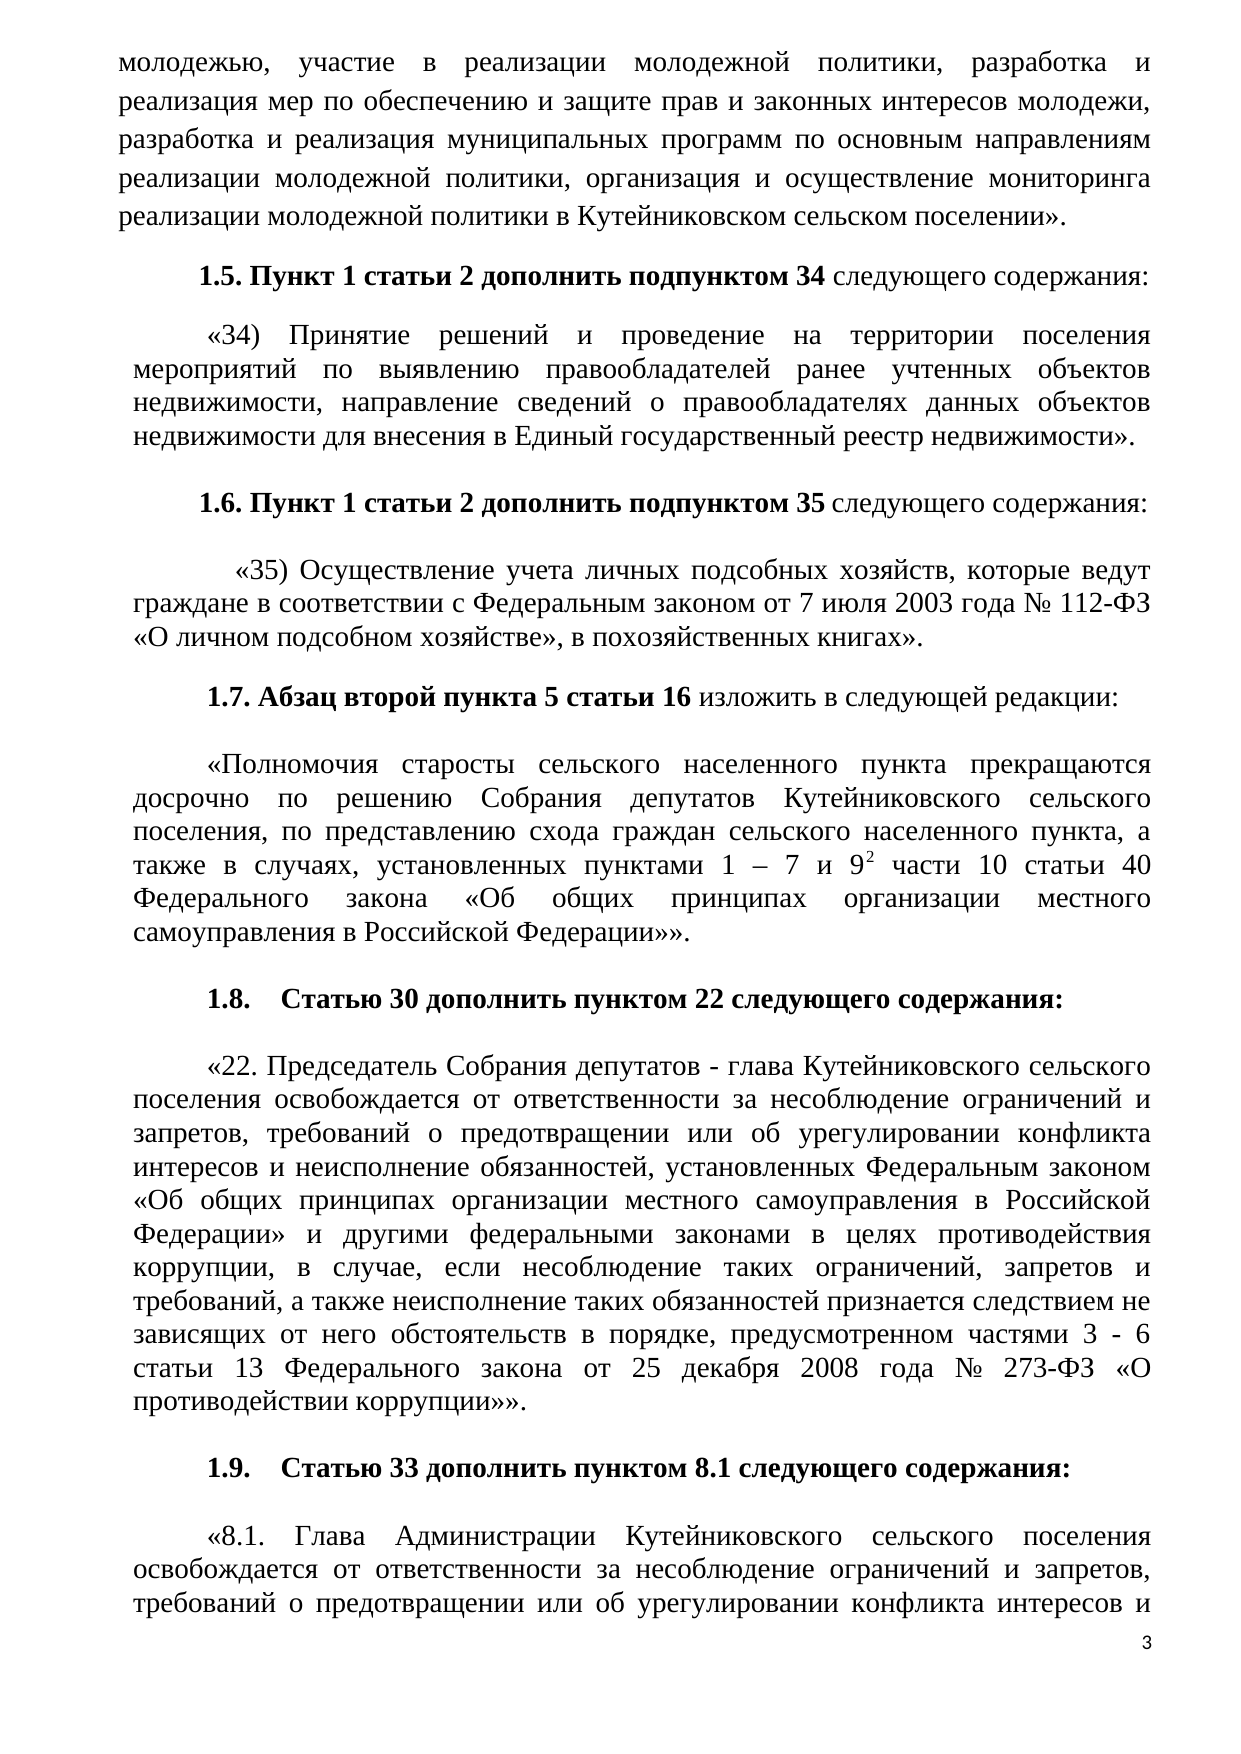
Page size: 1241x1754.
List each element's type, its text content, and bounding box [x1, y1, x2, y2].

text «Полномочия старосты сельского населенного пункта прекращаются досрочно по решению Собрания депутатов Кутейниковского сельского поселения, по представлению схода граждан сельского населенного пункта, а также в случаях, установленных пунктами 1 – 7 и 92 части 10 статьи 40 Федерального закона «Об общих принципах организации местного самоуправления в Российской Федерации»». [133, 746, 1152, 947]
text «34) Принятие решений и проведение на территории поселения мероприятий по выявлению правообладателей ранее учтенных объектов недвижимости, направление сведений о правообладателях данных объектов недвижимости для внесения в Единый государственный реестр недвижимости». [133, 317, 1152, 451]
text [133, 1518, 1152, 1618]
text 1.6. Пункт 1 статьи 2 дополнить подпунктом 35 следующего содержания: [133, 485, 1152, 518]
text 1.7. Абзац второй пункта 5 статьи 16 изложить в следующей редакции: [133, 679, 1152, 713]
text 1.8. Статью 30 дополнить пунктом 22 следующего содержания: [133, 981, 1152, 1014]
text 1.9. Статью 33 дополнить пунктом 8.1 следующего содержания: [133, 1451, 1152, 1484]
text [118, 44, 1152, 232]
text 1.5. Пункт 1 статьи 2 дополнить подпунктом 34 следующего содержания: [118, 258, 1152, 291]
text «35) Осуществление учета личных подсобных хозяйств, которые ведут граждане в соответствии с Федеральным законом от 7 июля 2003 года № 112-ФЗ «О личном подсобном хозяйстве», в похозяйственных книгах». [133, 552, 1152, 653]
text «22. Председатель Собрания депутатов - глава Кутейниковского сельского поселения освобождается от ответственности за несоблюдение ограничений и запретов, требований о предотвращении или об урегулировании конфликта интересов и неисполнение обязанностей, установленных Федеральным законом «Об общих принципах организации местного самоуправления в Российской Федерации» и другими федеральными законами в целях противодействия коррупции, в случае, если несоблюдение таких ограничений, запретов и требований, а также неисполнение таких обязанностей признается следствием не зависящих от него обстоятельств в порядке, предусмотренном частями 3 - 6 статьи 13 Федерального закона от 25 декабря 2008 года № 273-ФЗ «О противодействии коррупции»». [133, 1048, 1152, 1417]
